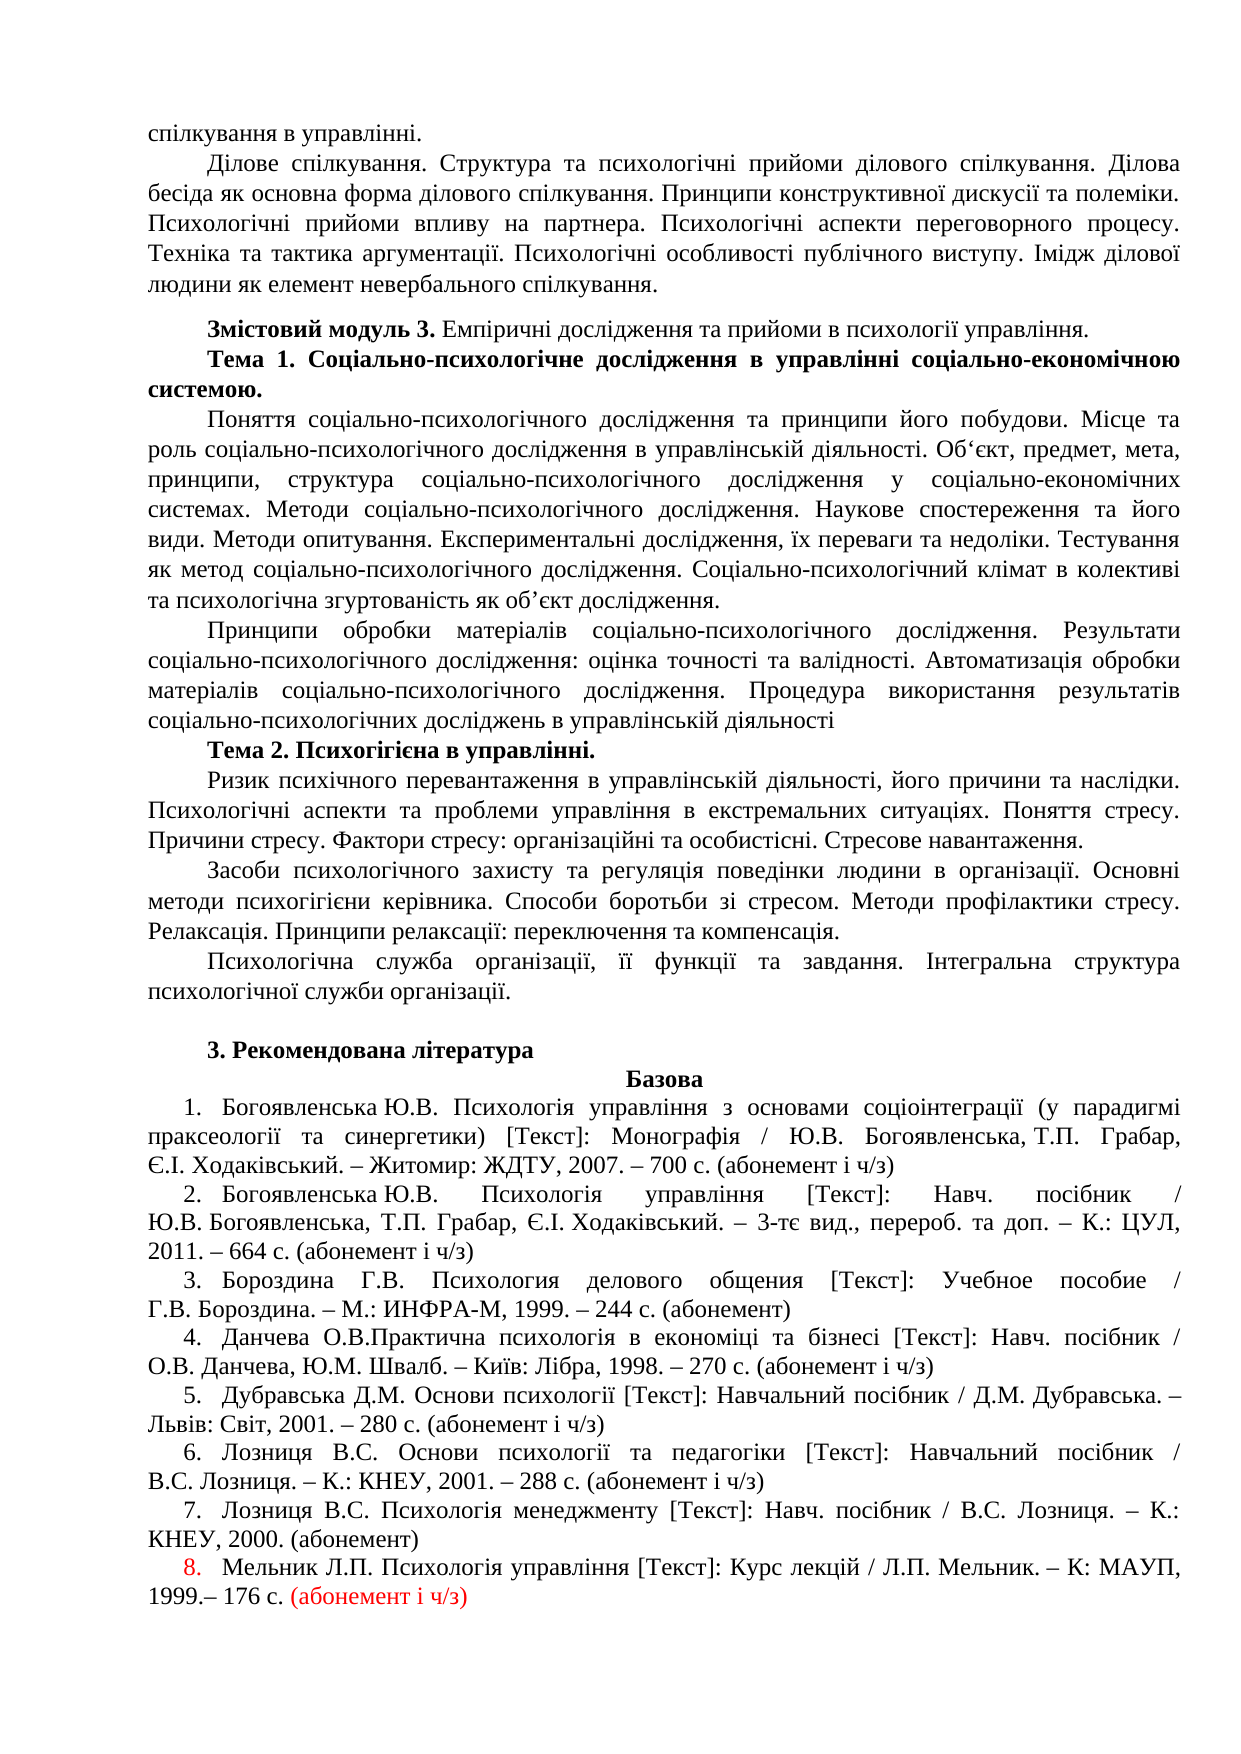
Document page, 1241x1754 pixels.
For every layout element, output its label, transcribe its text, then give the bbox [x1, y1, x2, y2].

text Психологічна служба організації, її функції та завдання. Інтегральна структура психологічної служби організації. [148, 946, 1181, 1005]
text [148, 118, 1181, 147]
list Богоявленська Ю.В. Психологія управління [Текст]: Навч. посібник / Ю.В. Богоявленська, Т.П. Грабар, Є.І. Ходаківський. – 3-тє вид., перероб. та доп. – К.: ЦУЛ, 2011. – 664 с. (абонемент і ч/з) [148, 1179, 1181, 1265]
list Дубравська Д.М. Основи психології [Текст]: Навчальний посібник / Д.М. Дубравська. – Львів: Світ, 2001. – 280 с. (абонемент і ч/з) [148, 1380, 1181, 1437]
subtitle 3. Рекомендована література [148, 1035, 1181, 1064]
list Данчева О.В.Практична психологія в економіці та бізнесі [Текст]: Навч. посібник / О.В. Данчева, Ю.М. Швалб. – Київ: Лібра, 1998. – 270 с. (абонемент і ч/з) [148, 1322, 1181, 1380]
list Лозниця В.С. Психологія менеджменту [Текст]: Навч. посібник / В.С. Лозниця. – К.: КНЕУ, 2000. (абонемент) [148, 1495, 1181, 1552]
text Принципи обробки матеріалів соціально-психологічного дослідження. Результати соціально-психологічного дослідження: оцінка точності та валідності. Автоматизація обробки матеріалів соціально-психологічного дослідження. Процедура використання результатів соціально-психологічних досліджень в управлінській діяльності [148, 615, 1181, 734]
text Тема 1. Соціально-психологічне дослідження в управлінні соціально-економічною системою. [148, 344, 1181, 403]
text Ризик психічного перевантаження в управлінській діяльності, його причини та наслідки. Психологічні аспекти та проблеми управління в екстремальних ситуаціях. Поняття стресу. Причини стресу. Фактори стресу: організаційні та особистісні. Стресове навантаження. [148, 765, 1181, 854]
text Поняття соціально-психологічного дослідження та принципи його побудови. Місце та роль соціально-психологічного дослідження в управлінській діяльності. Об‘єкт, предмет, мета, принципи, структура соціально-психологічного дослідження у соціально-економічних системах. Методи соціально-психологічного дослідження. Наукове спостереження та його види. Методи опитування. Експериментальні дослідження, їх переваги та недоліки. Тестування як метод соціально-психологічного дослідження. Соціально-психологічний клімат в колективі та психологічна згуртованість як об’єкт дослідження. [148, 404, 1181, 613]
text Ділове спілкування. Структура та психологічні прийоми ділового спілкування. Ділова бесіда як основна форма ділового спілкування. Принципи конструктивної дискусії та полеміки. Психологічні прийоми впливу на партнера. Психологічні аспекти переговорного процесу. Техніка та тактика аргументації. Психологічні особливості публічного виступу. Імідж ділової людини як елемент невербального спілкування. [148, 148, 1181, 297]
list Бороздина Г.В. Психология делового общения [Текст]: Учебное пособие / Г.В. Бороздина. – М.: ИНФРА-М, 1999. – 244 с. (абонемент) [148, 1265, 1181, 1322]
text Засоби психологічного захисту та регуляція поведінки людини в організації. Основні методи психогігієни керівника. Способи боротьби зі стресом. Методи профілактики стресу. Релаксація. Принципи релаксації: переключення та компенсація. [148, 856, 1181, 944]
list Лозниця В.С. Основи психології та педагогіки [Текст]: Навчальний посібник / В.С. Лозниця. – К.: КНЕУ, 2001. – 288 с. (абонемент і ч/з) [148, 1437, 1181, 1495]
list Богоявленська Ю.В. Психологія управління з основами соціоінтеграції (у парадигмі праксеології та синергетики) [Текст]: Монографія / Ю.В. Богоявленська, Т.П. Грабар, Є.І. Ходаківський. – Житомир: ЖДТУ, 2007. – 700 с. (абонемент і ч/з) [148, 1092, 1181, 1179]
list Мельник Л.П. Психологія управління [Текст]: Курс лекцій / Л.П. Мельник. – К: МАУП, 1999.– 176 с. (абонемент і ч/з) [148, 1552, 1181, 1610]
text Тема 2. Психогігієна в управлінні. [148, 735, 1181, 764]
text Базова [148, 1064, 1181, 1092]
text Змістовий модуль 3. Емпіричні дослідження та прийоми в психології управління. [148, 314, 1181, 342]
